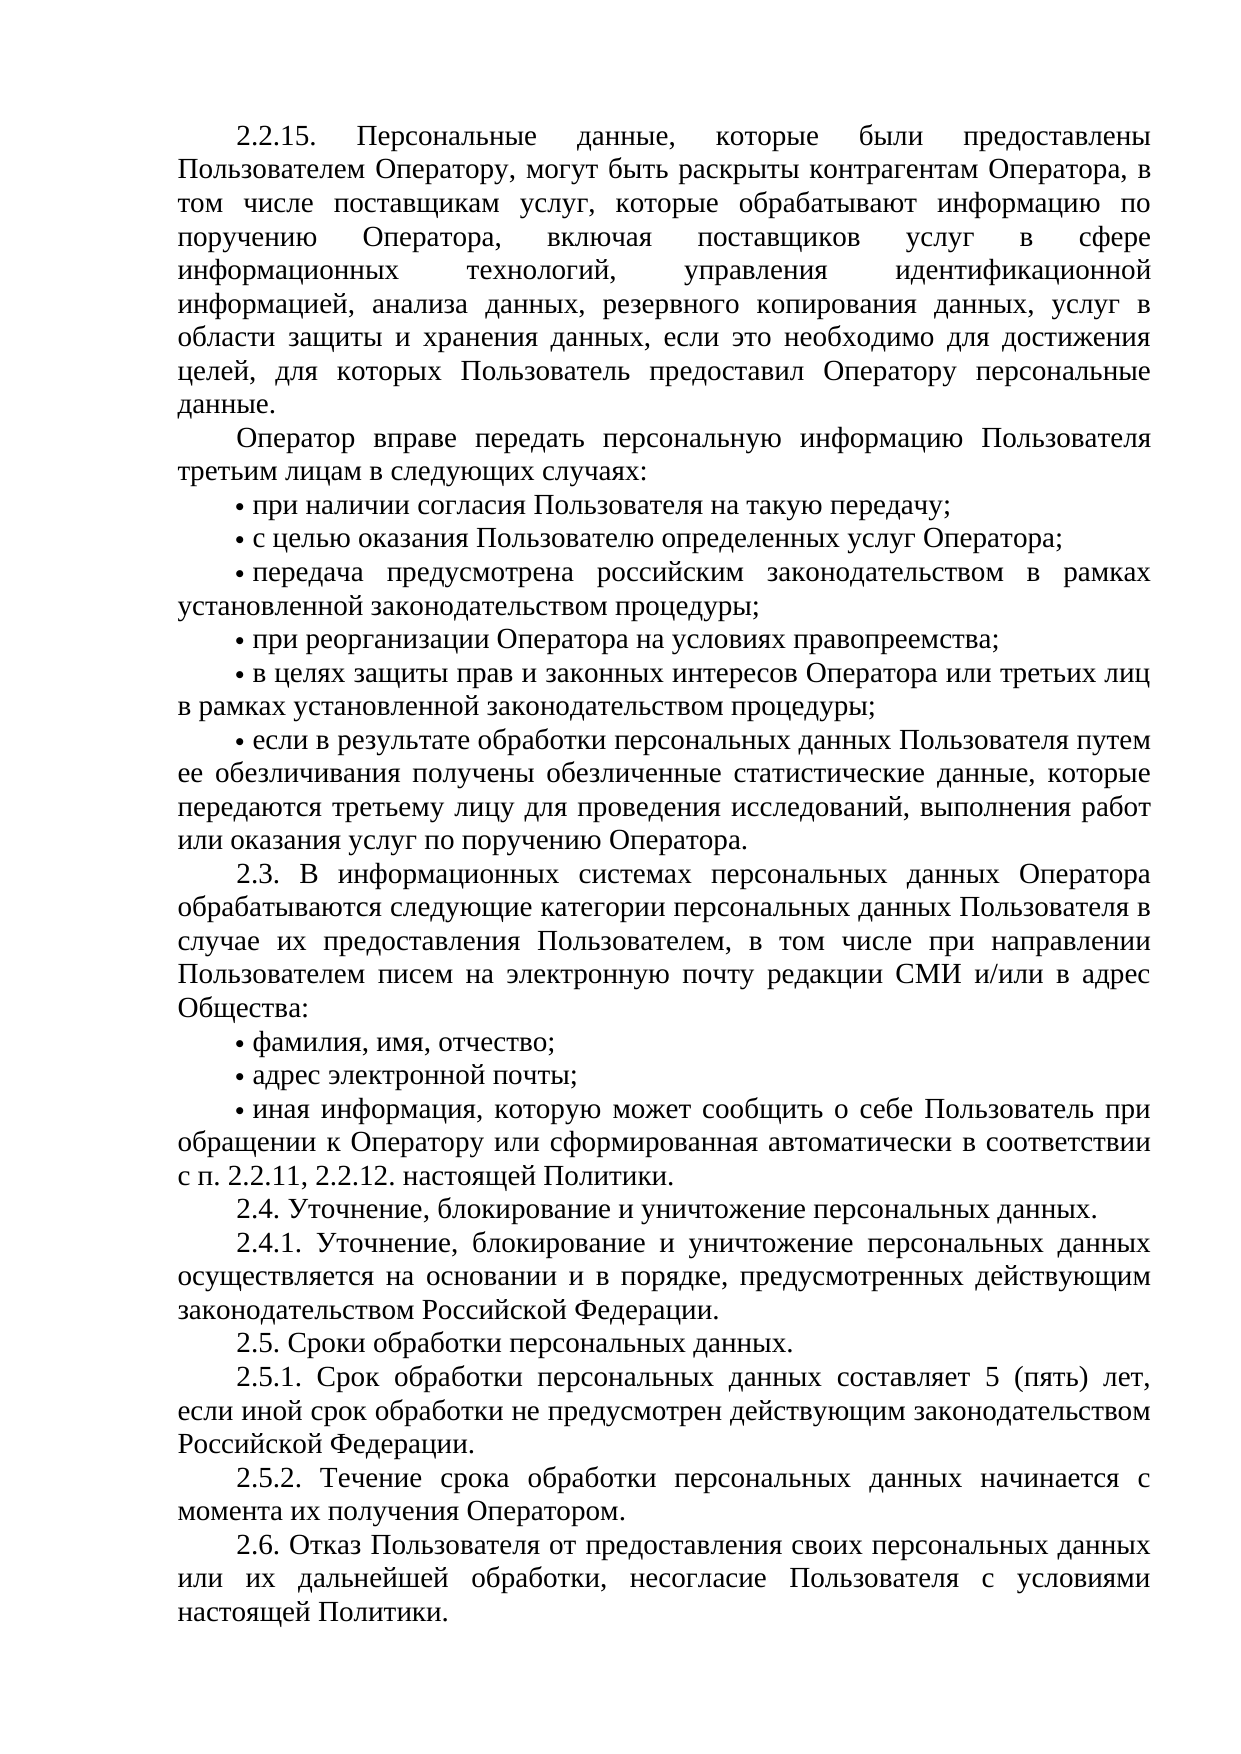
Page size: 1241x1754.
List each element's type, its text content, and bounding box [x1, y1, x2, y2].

text 2.2.15. Персональные данные, которые были предоставлены Пользователем Оператору, могут быть раскрыты контрагентам Оператора, в том числе поставщикам услуг, которые обрабатывают информацию по поручению Оператора, включая поставщиков услуг в сфере информационных технологий, управления идентификационной информацией, анализа данных, резервного копирования данных, услуг в области защиты и хранения данных, если это необходимо для достижения целей, для которых Пользователь предоставил Оператору персональные данные. [177, 118, 1152, 420]
list если в результате обработки персональных данных Пользователя путем ее обезличивания получены обезличенные статистические данные, которые передаются третьему лицу для проведения исследований, выполнения работ или оказания услуг по поручению Оператора. [177, 722, 1152, 856]
text 2.3. В информационных системах персональных данных Оператора обрабатываются следующие категории персональных данных Пользователя в случае их предоставления Пользователем, в том числе при направлении Пользователем писем на электронную почту редакции СМИ и/или в адрес Общества: [177, 856, 1152, 1024]
list фамилия, имя, отчество; [177, 1024, 1152, 1057]
text Оператор вправе передать персональную информацию Пользователя третьим лицам в следующих случаях: [177, 420, 1152, 487]
text 2.4. Уточнение, блокирование и уничтожение персональных данных. [177, 1191, 1152, 1225]
list передача предусмотрена российским законодательством в рамках установленной законодательством процедуры; [177, 554, 1152, 621]
list при наличии согласия Пользователя на такую передачу; [177, 487, 1152, 521]
list с целью оказания Пользователю определенных услуг Оператора; [177, 521, 1152, 554]
text 2.6. Отказ Пользователя от предоставления своих персональных данных или их дальнейшей обработки, несогласие Пользователя с условиями настоящей Политики. [177, 1527, 1152, 1627]
text 2.4.1. Уточнение, блокирование и уничтожение персональных данных осуществляется на основании и в порядке, предусмотренных действующим законодательством Российской Федерации. [177, 1225, 1152, 1326]
list иная информация, которую может сообщить о себе Пользователь при обращении к Оператору или сформированная автоматически в соответствии с п. 2.2.11, 2.2.12. настоящей Политики. [177, 1091, 1152, 1191]
text 2.5.1. Срок обработки персональных данных составляет 5 (пять) лет, если иной срок обработки не предусмотрен действующим законодательством Российской Федерации. [177, 1359, 1152, 1460]
list в целях защиты прав и законных интересов Оператора или третьих лиц в рамках установленной законодательством процедуры; [177, 655, 1152, 722]
list адрес электронной почты; [177, 1057, 1152, 1091]
text 2.5.2. Течение срока обработки персональных данных начинается с момента их получения Оператором. [177, 1460, 1152, 1527]
text 2.5. Сроки обработки персональных данных. [177, 1326, 1152, 1359]
list при реорганизации Оператора на условиях правопреемства; [177, 621, 1152, 655]
